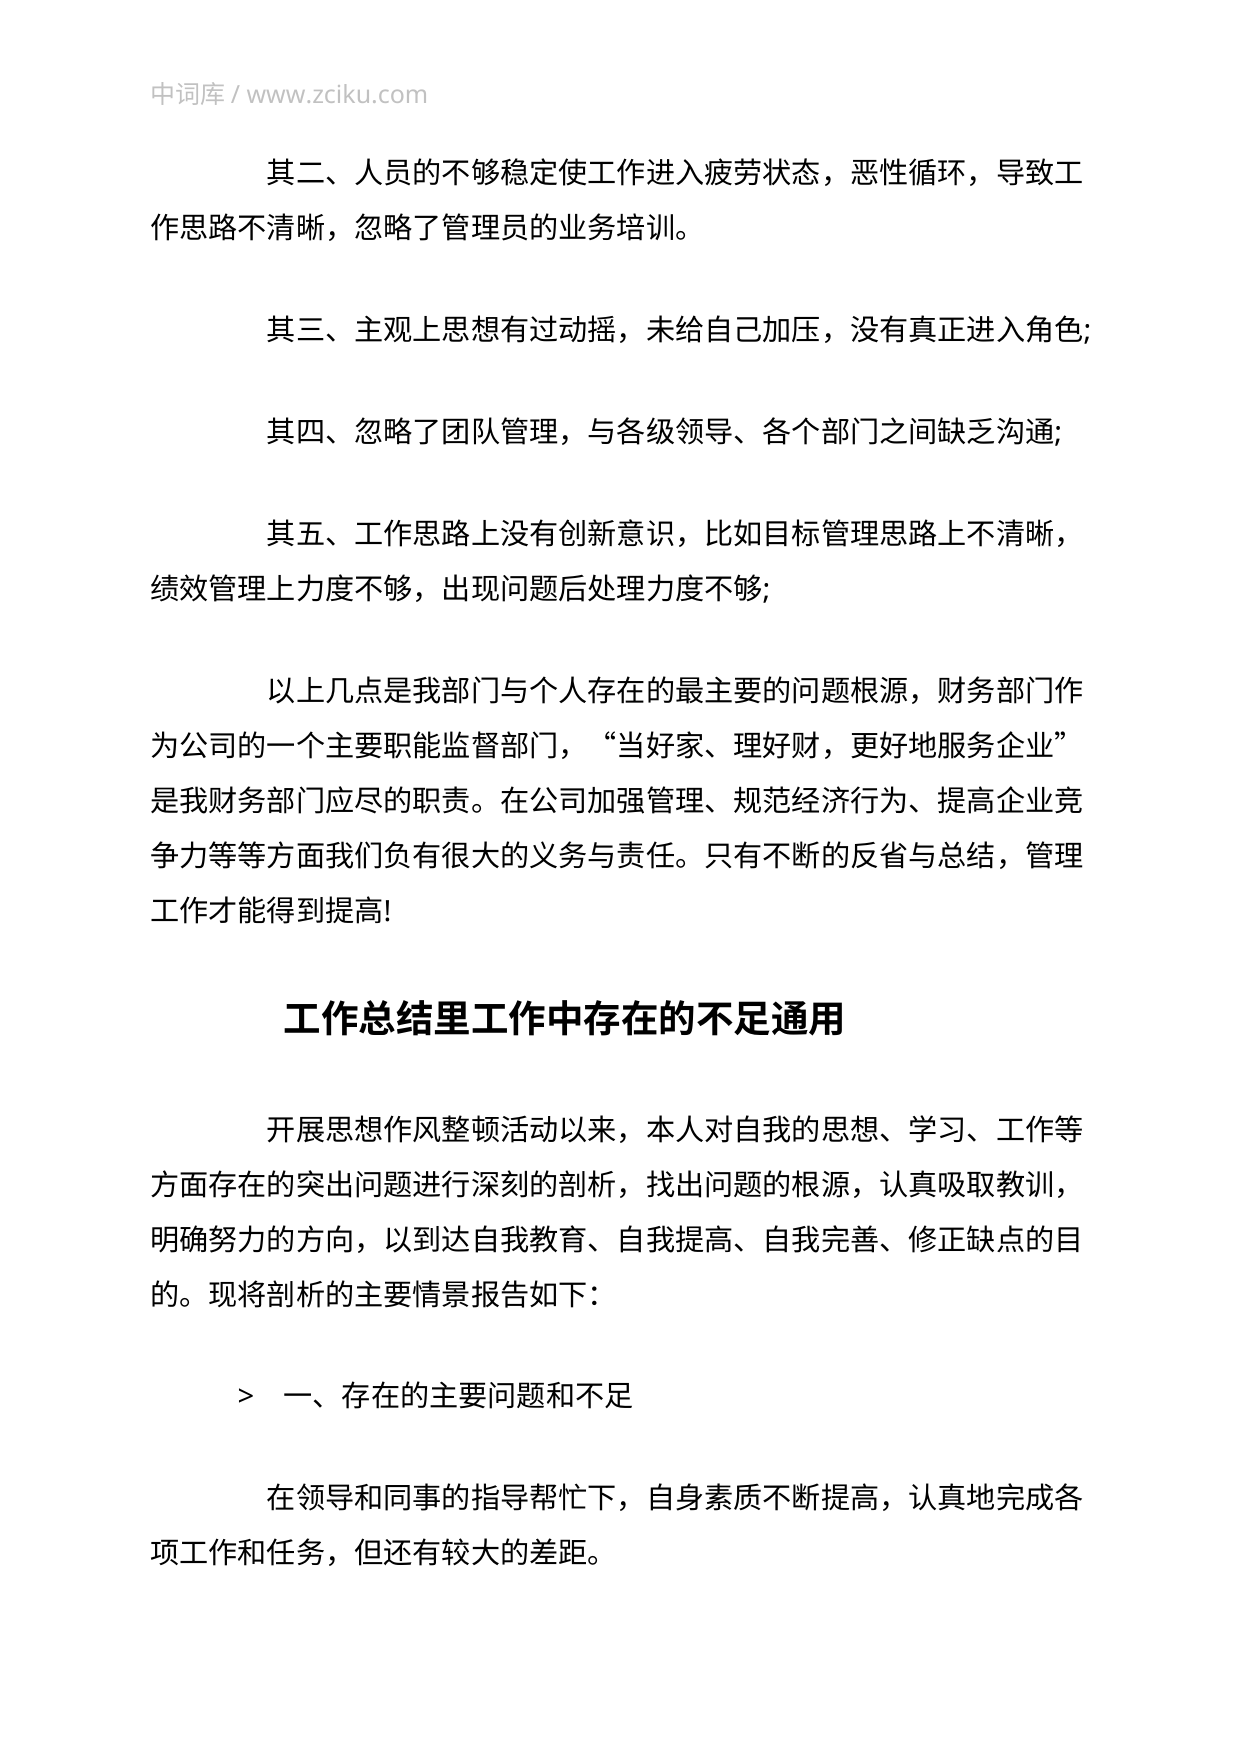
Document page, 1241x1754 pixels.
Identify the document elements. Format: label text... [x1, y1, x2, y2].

text > 一、存在的主要问题和不足 [150, 1373, 1090, 1415]
text 其三、主观上思想有过动摇，未给自己加压，没有真正进入角色; [150, 307, 1090, 349]
text 其五、工作思路上没有创新意识，比如目标管理思路上不清晰，绩效管理上力度不够，出现问题后处理力度不够; [150, 511, 1090, 608]
text 其二、人员的不够稳定使工作进入疲劳状态，恶性循环，导致工作思路不清晰，忽略了管理员的业务培训。 [150, 150, 1090, 247]
text 以上几点是我部门与个人存在的最主要的问题根源，财务部门作为公司的一个主要职能监督部门，“当好家、理好财，更好地服务企业”是我财务部门应尽的职责。在公司加强管理、规范经济行为、提高企业竞争力等等方面我们负有很大的义务与责任。只有不断的反省与总结，管理工作才能得到提高! [150, 667, 1090, 929]
text 其四、忽略了团队管理，与各级领导、各个部门之间缺乏沟通; [150, 409, 1090, 451]
text 在领导和同事的指导帮忙下，自身素质不断提高，认真地完成各项工作和任务，但还有较大的差距。 [150, 1475, 1090, 1572]
text 工作总结里工作中存在的不足通用 [150, 989, 1090, 1043]
text 开展思想作风整顿活动以来，本人对自我的思想、学习、工作等方面存在的突出问题进行深刻的剖析，找出问题的根源，认真吸取教训，明确努力的方向，以到达自我教育、自我提高、自我完善、修正缺点的目的。现将剖析的主要情景报告如下： [150, 1106, 1090, 1313]
